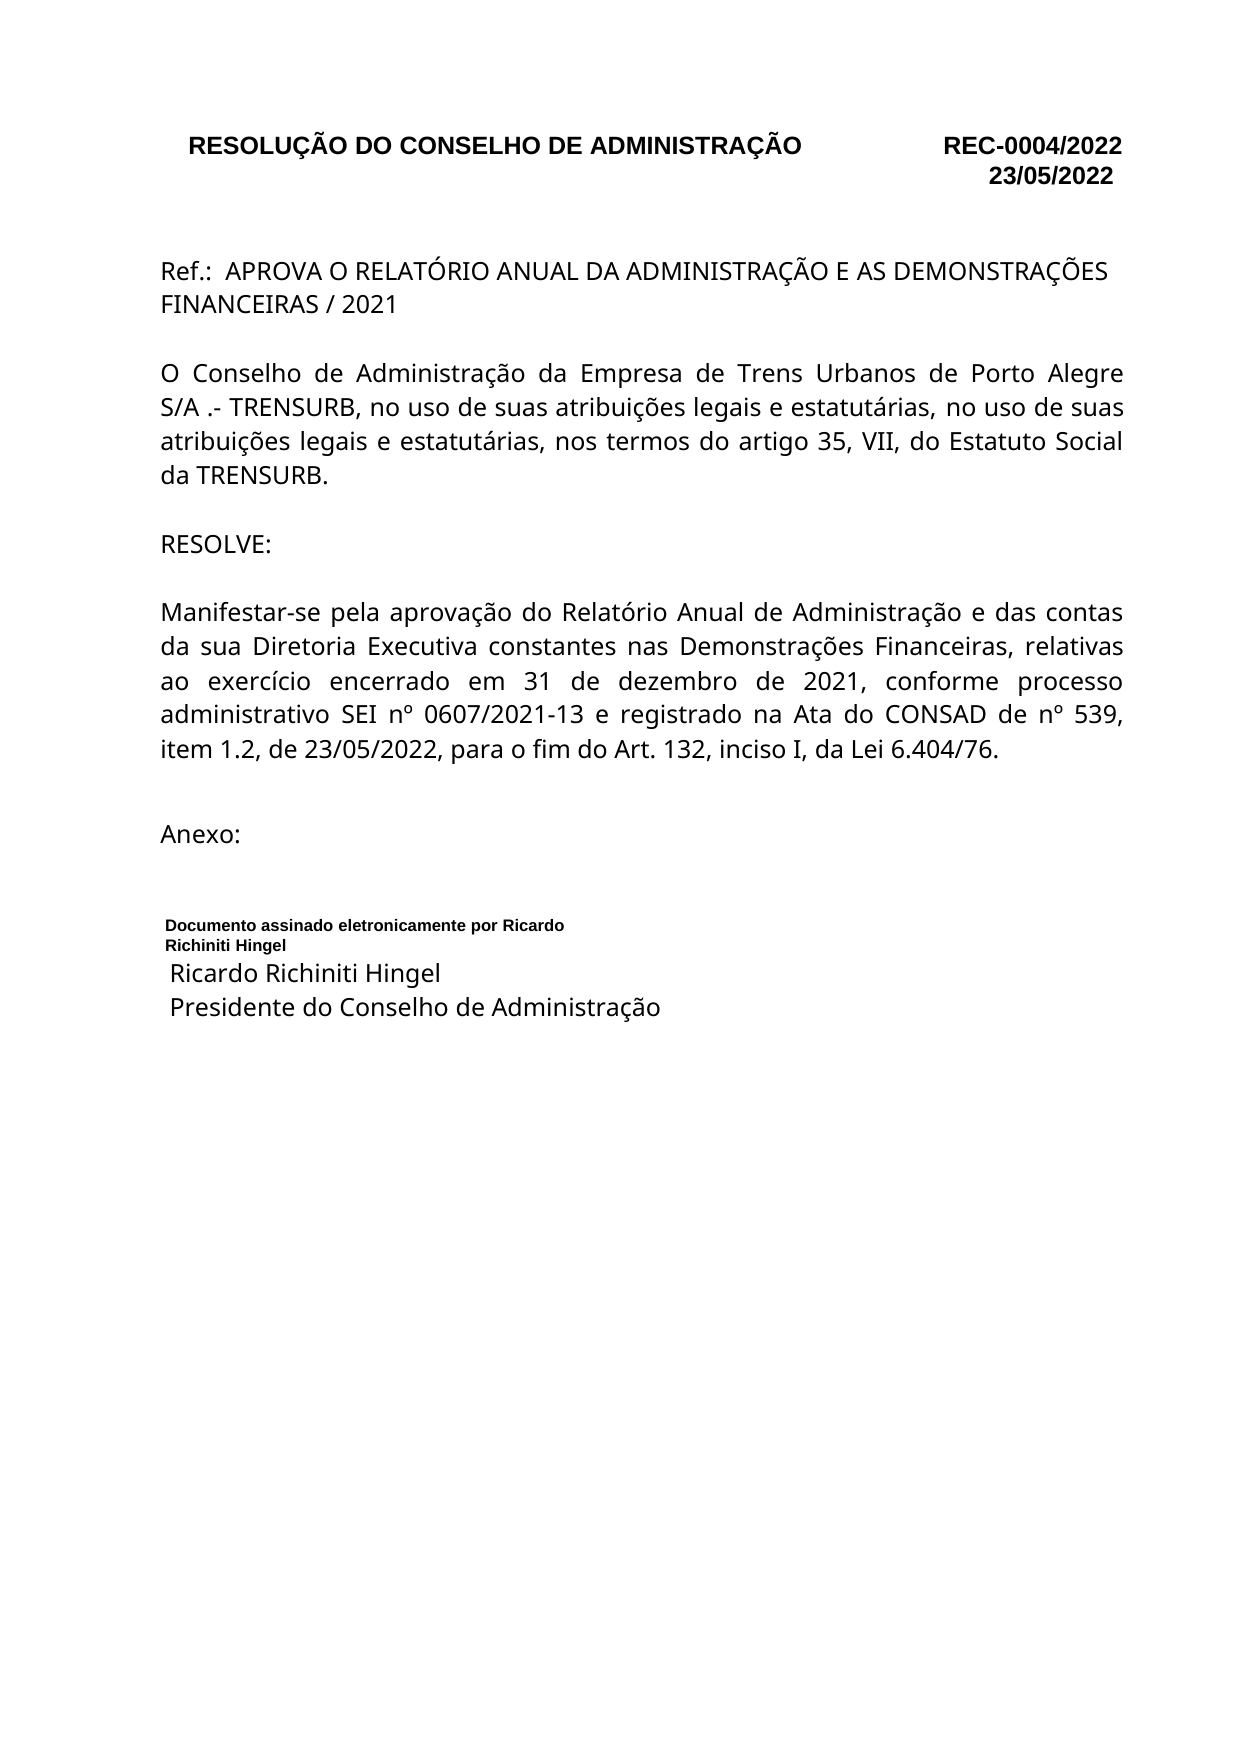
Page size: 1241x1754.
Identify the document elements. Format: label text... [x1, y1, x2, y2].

text O Conselho de Administração da Empresa de Trens Urbanos de Porto Alegre S/A .- TRENSURB, no uso de suas atribuições legais e estatutárias, no uso de suas atribuições legais e estatutárias, nos termos do artigo 35, VII, do Estatuto Social da TRENSURB. [160, 355, 1125, 492]
text Presidente do Conselho de Administração [169, 989, 1137, 1024]
text RESOLVE: [160, 526, 1137, 561]
text RESOLUÇÃO DO CONSELHO DE ADMINISTRAÇÃO REC-0004/2022 [160, 131, 1122, 160]
text Ricardo Richiniti Hingel [169, 956, 1137, 989]
text Ref.: APROVA O RELATÓRIO ANUAL DA ADMINISTRAÇÃO E AS DEMONSTRAÇÕES FINANCEIRAS / 2021 [160, 253, 1137, 321]
text Documento assinado eletronicamente por Ricardo Richiniti Hingel [165, 916, 584, 955]
text Manifestar-se pela aprovação do Relatório Anual de Administração e das contas da sua Diretoria Executiva constantes nas Demonstrações Financeiras, relativas ao exercício encerrado em 31 de dezembro de 2021, conforme processo administrativo SEI nº 0607/2021-13 e registrado na Ata do CONSAD de nº 539, item 1.2, de 23/05/2022, para o fim do Art. 132, inciso I, da Lei 6.404/76. [160, 595, 1125, 765]
text 23/05/2022 [148, 161, 1114, 189]
text Anexo: [160, 817, 1137, 851]
